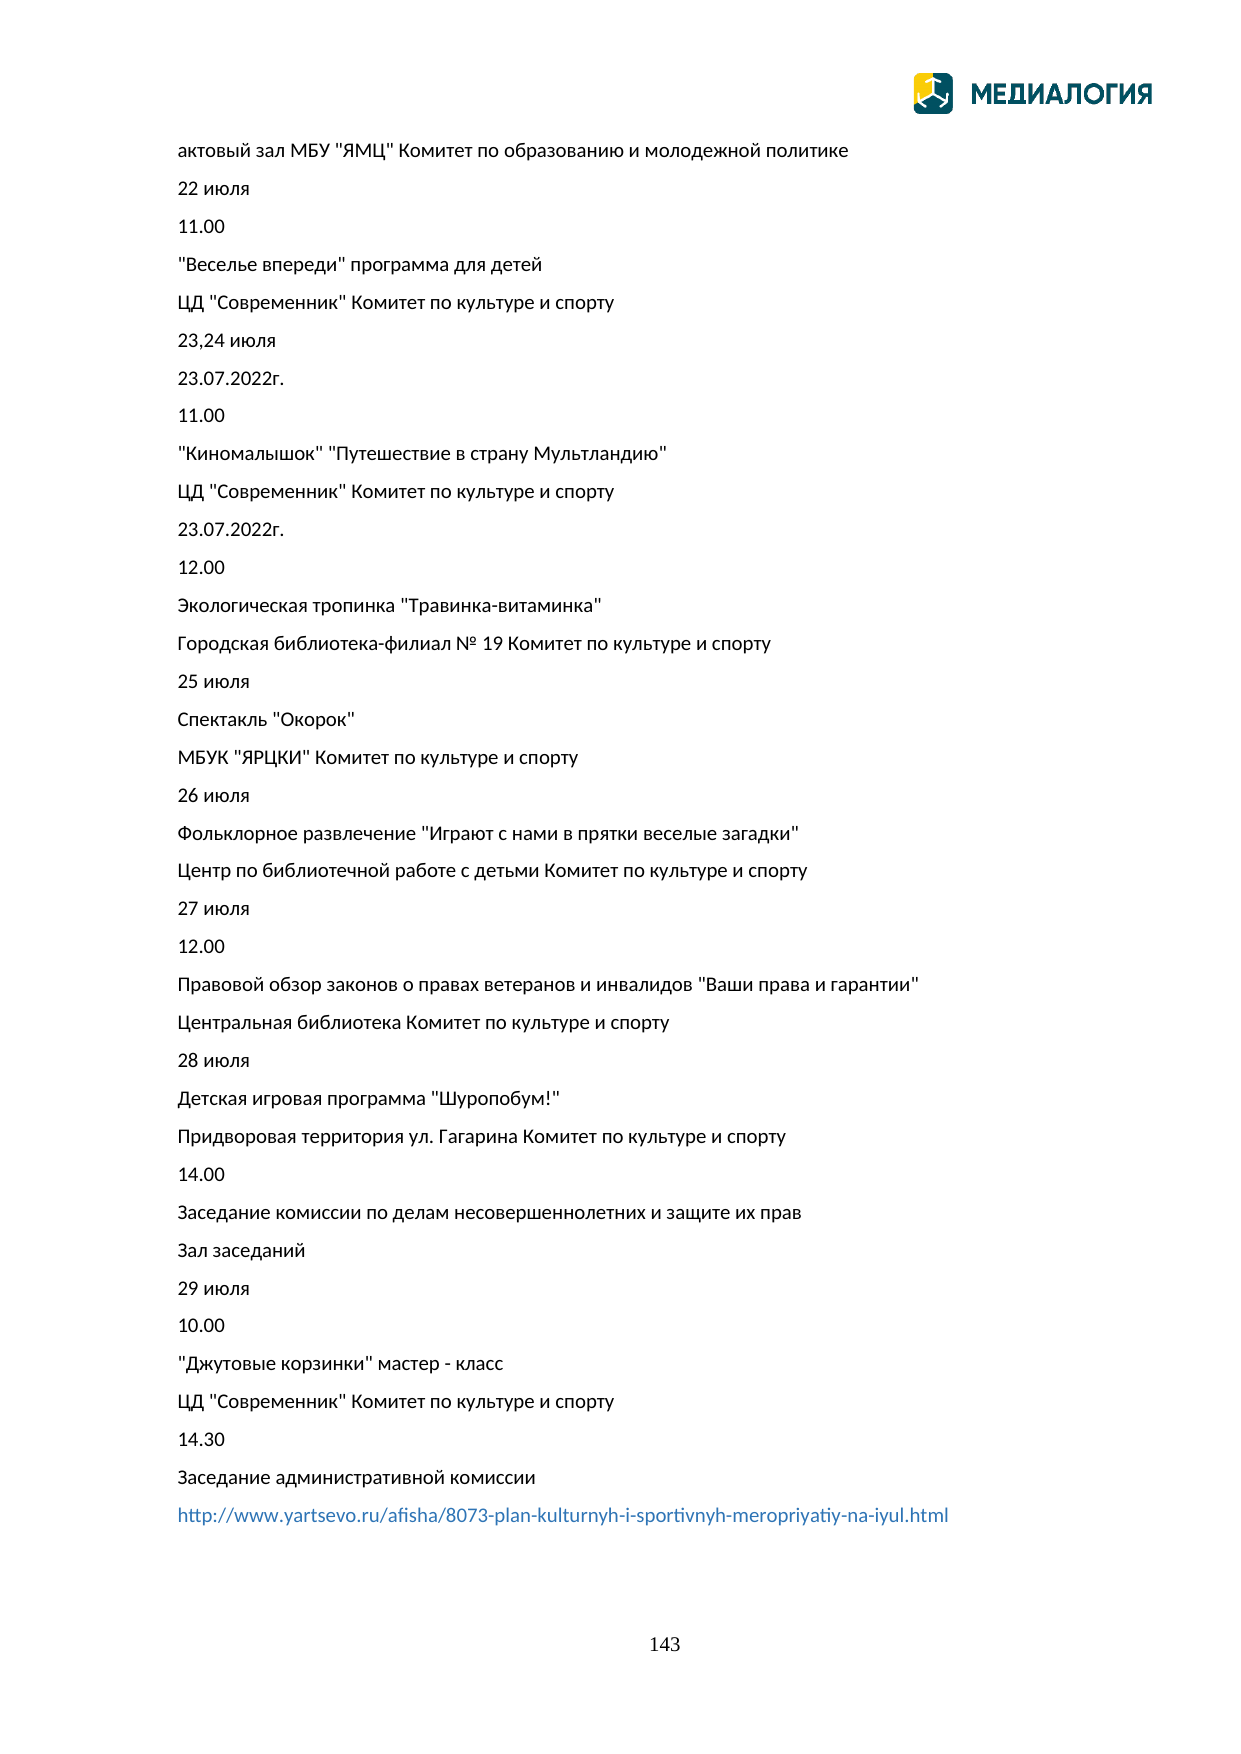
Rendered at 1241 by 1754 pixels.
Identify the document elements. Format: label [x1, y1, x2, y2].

picture [913, 73, 1152, 114]
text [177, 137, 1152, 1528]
